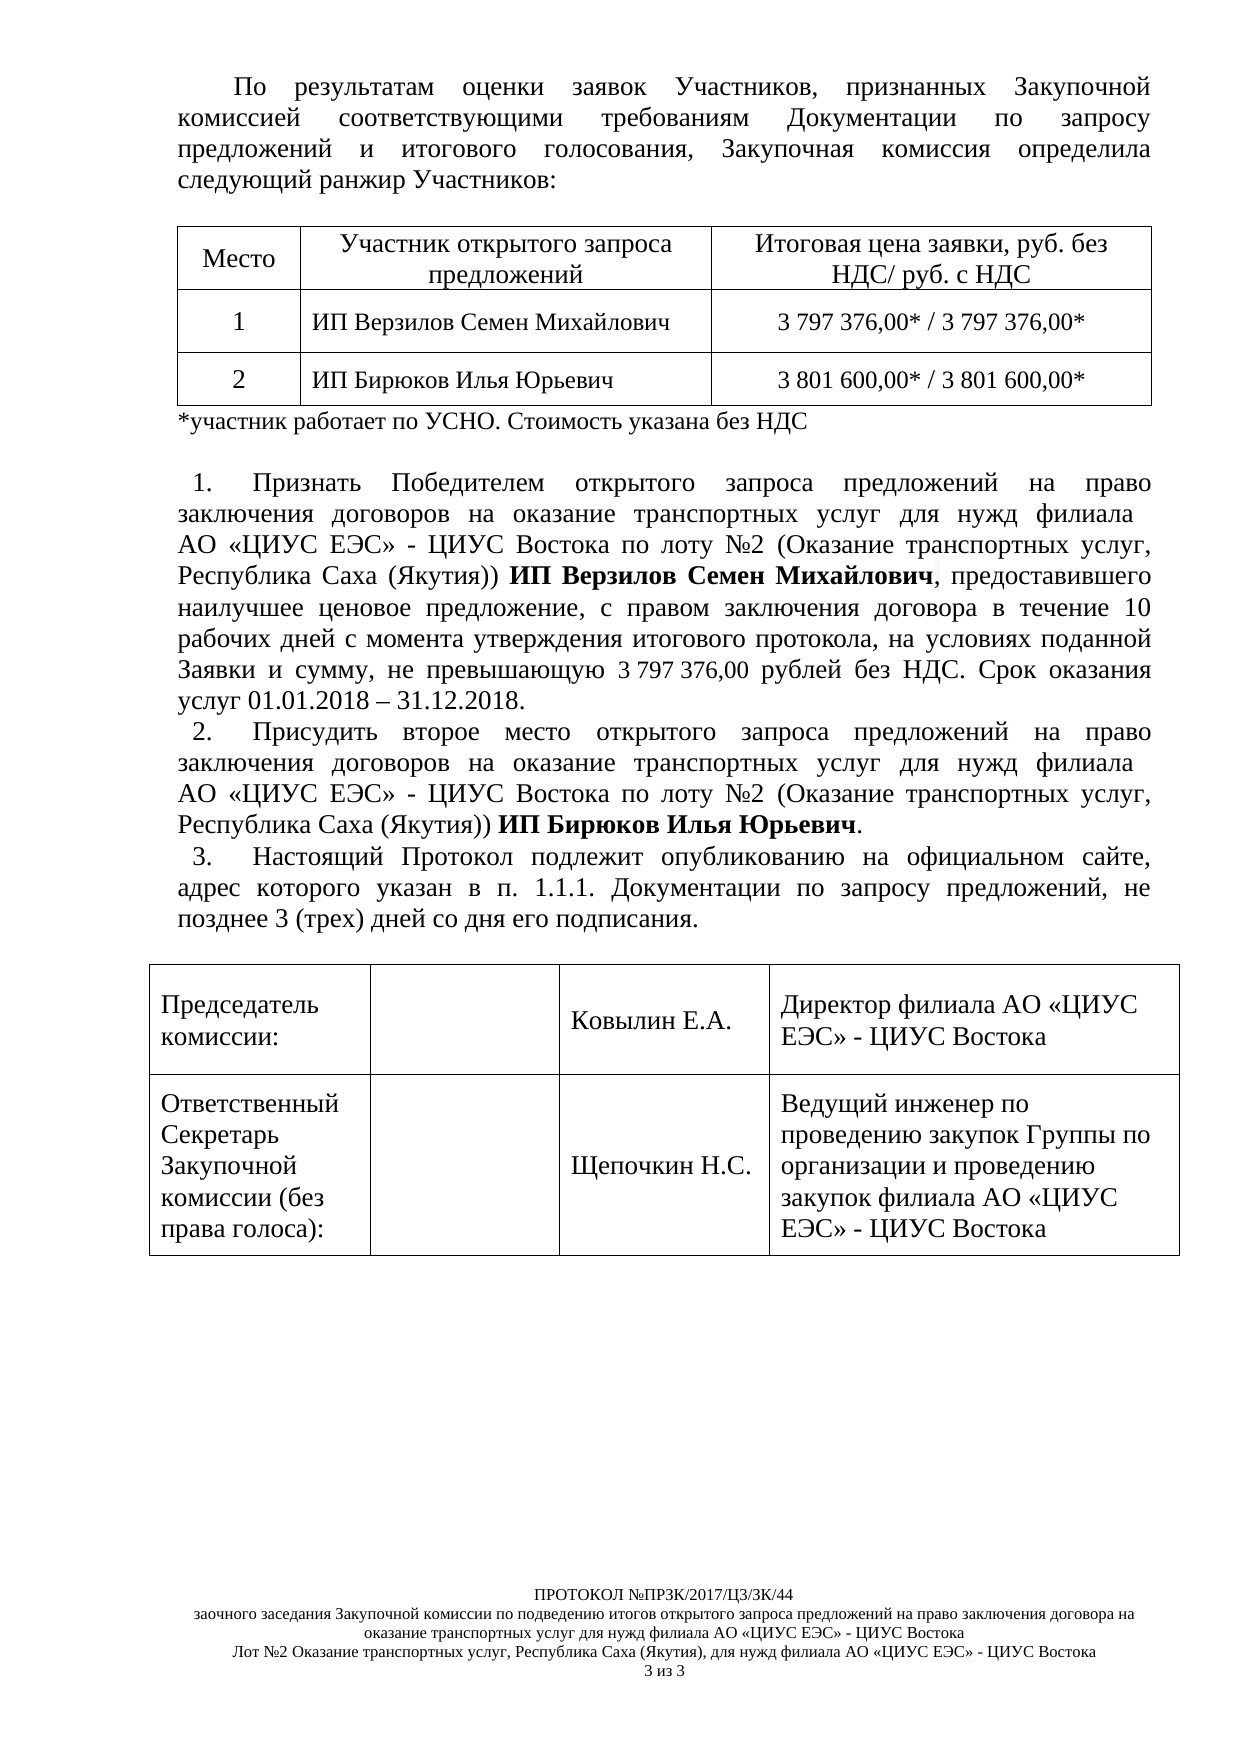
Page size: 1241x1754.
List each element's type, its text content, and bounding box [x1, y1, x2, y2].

table_cell 3 801 600,00* / 3 801 600,00* [712, 353, 1151, 405]
table_header [371, 965, 559, 1074]
text По результатам оценки заявок Участников, признанных Закупочной комиссией соответствующими требованиям Документации по запросу предложений и итогового голосования, Закупочная комиссия определила следующий ранжир Участников: [177, 70, 1152, 194]
table_cell Щепочкин Н.С. [560, 1075, 769, 1255]
text *участник работает по УСНО. Стоимость указана без НДС [177, 406, 1152, 435]
list Настоящий Протокол подлежит опубликованию на официальном сайте, адрес которого указан в п. 1.1.1. Документации по запросу предложений, не позднее 3 (трех) дней со дня его подписания. [177, 840, 1152, 933]
table_header Итоговая цена заявки, руб. без НДС/ руб. с НДС [712, 227, 1151, 289]
table_header Директор филиала АО «ЦИУС ЕЭС» - ЦИУС Востока [770, 965, 1179, 1074]
table_header Ковылин Е.А. [560, 965, 769, 1074]
table_cell ИП Верзилов Семен Михайлович [301, 290, 711, 352]
table_cell 1 [178, 290, 300, 352]
table_cell 2 [178, 353, 300, 405]
table_header Участник открытого запроса предложений [301, 227, 711, 289]
table_header Место [178, 227, 300, 289]
table_cell [371, 1075, 559, 1255]
list Признать Победителем открытого запроса предложений на право заключения договоров на оказание транспортных услуг для нужд филиала АО «ЦИУС ЕЭС» - ЦИУС Востока по лоту №2 (Оказание транспортных услуг, Республика Саха (Якутия)) ИП Верзилов Семен Михайлович, предоставившего наилучшее ценовое предложение, с правом заключения договора в течение 10 рабочих дней с момента утверждения итогового протокола, на условиях поданной Заявки и сумму, не превышающую 3 797 376,00 рублей без НДС. Срок оказания услуг 01.01.2018 – 31.12.2018. [177, 466, 1152, 715]
table_cell Ответственный Секретарь Закупочной комиссии (без права голоса): [150, 1075, 370, 1255]
table_header Председатель комиссии: [150, 965, 370, 1074]
list Присудить второе место открытого запроса предложений на право заключения договоров на оказание транспортных услуг для нужд филиала АО «ЦИУС ЕЭС» - ЦИУС Востока по лоту №2 (Оказание транспортных услуг, Республика Саха (Якутия)) ИП Бирюков Илья Юрьевич. [177, 715, 1152, 840]
table_cell 3 797 376,00* / 3 797 376,00* [712, 290, 1151, 352]
table_cell ИП Бирюков Илья Юрьевич [301, 353, 711, 405]
table_cell Ведущий инженер по проведению закупок Группы по организации и проведению закупок филиала АО «ЦИУС ЕЭС» - ЦИУС Востока [770, 1075, 1179, 1255]
